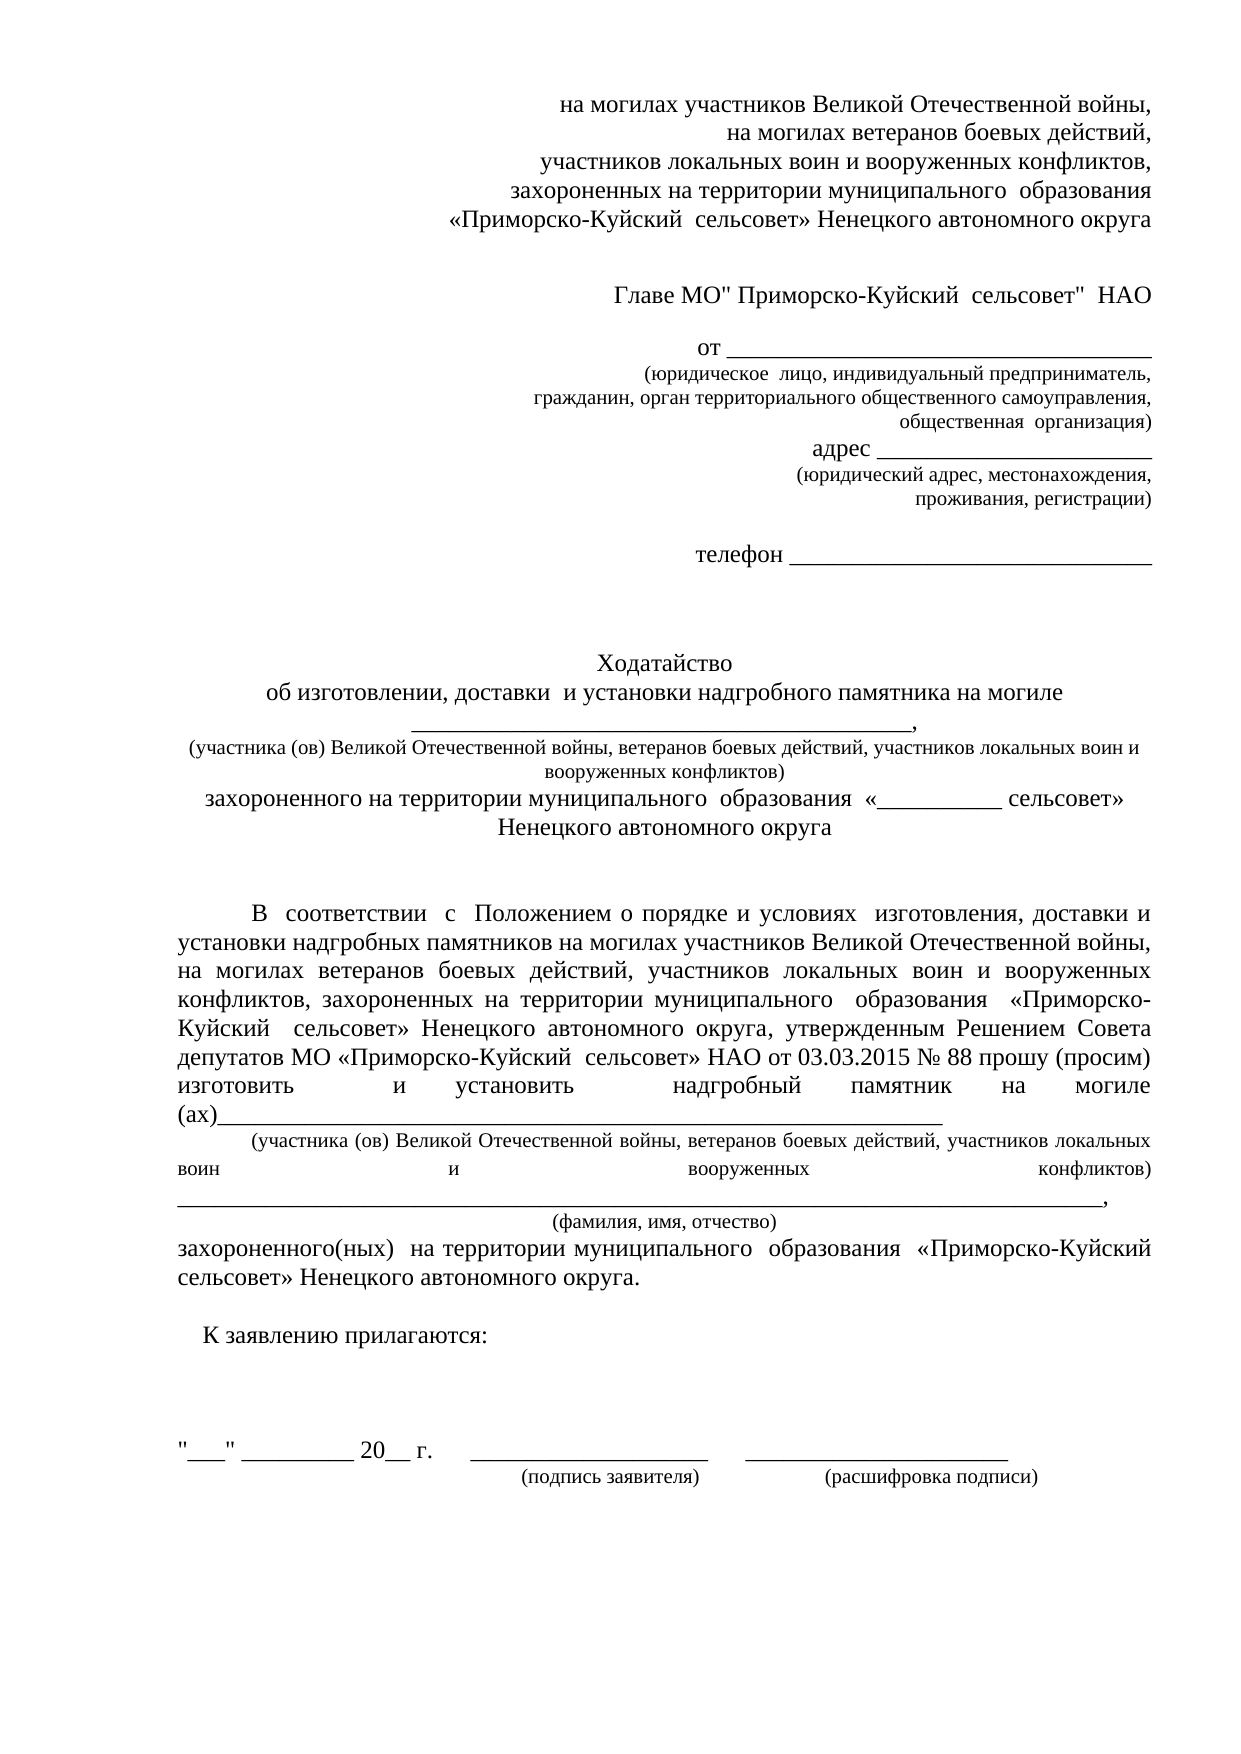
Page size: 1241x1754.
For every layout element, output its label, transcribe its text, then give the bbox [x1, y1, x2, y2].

text К заявлению прилагаются: [177, 1320, 1152, 1348]
text Главе МО" Приморско-Куйский сельсовет" НАО [177, 280, 1152, 308]
text (подпись заявителя) (расшифровка подписи) [177, 1463, 1152, 1488]
text на могилах участников Великой Отечественной войны, [177, 89, 1152, 117]
text (юридический адрес, местонахождения, [177, 462, 1152, 486]
text на могилах ветеранов боевых действий, [177, 117, 1152, 146]
text ________________________________________, [177, 706, 1152, 735]
text общественная организация) [177, 409, 1152, 433]
text (участника (ов) Великой Отечественной войны, ветеранов боевых действий, участников локальных воин и вооруженных конфликтов) [177, 735, 1152, 783]
text «Приморско-Куйский сельсовет» Ненецкого автономного округа [177, 204, 1152, 232]
text от __________________________________ [177, 332, 1152, 361]
text (фамилия, имя, отчество) [177, 1209, 1152, 1233]
text захороненных на территории муниципального образования [177, 175, 1152, 204]
text (участника (ов) Великой Отечественной войны, ветеранов боевых действий, участников локальных воин и вооруженных конфликтов) __________________________________________________________________________, [177, 1128, 1152, 1209]
text В соответствии с Положением о порядке и условиях изготовления, доставки и установки надгробных памятников на могилах участников Великой Отечественной войны, на могилах ветеранов боевых действий, участников локальных воин и вооруженных конфликтов, захороненных на территории муниципального образования «Приморско-Куйский сельсовет» Ненецкого автономного округа, утвержденным Решением Совета депутатов МО «Приморско-Куйский сельсовет» НАО от 03.03.2015 № 88 прошу (просим) изготовить и установить надгробный памятник на могиле (ах)__________________________________________________________ [177, 898, 1152, 1128]
text захороненного(ных) на территории муниципального образования «Приморско-Куйский сельсовет» Ненецкого автономного округа. [177, 1233, 1152, 1291]
text адрес ______________________ [177, 433, 1152, 462]
text телефон _____________________________ [177, 539, 1152, 567]
text гражданин, орган территориального общественного самоуправления, [177, 385, 1152, 409]
text (юридическое лицо, индивидуальный предприниматель, [177, 361, 1152, 385]
text проживания, регистрации) [177, 486, 1152, 510]
text Ходатайство [177, 648, 1152, 677]
text захороненного на территории муниципального образования «__________ сельсовет» Ненецкого автономного округа [177, 783, 1152, 840]
text участников локальных воин и вооруженных конфликтов, [177, 146, 1152, 175]
text об изготовлении, доставки и установки надгробного памятника на могиле [177, 677, 1152, 706]
text "___" _________ 20__ г. ___________________ _____________________ [177, 1435, 1152, 1463]
